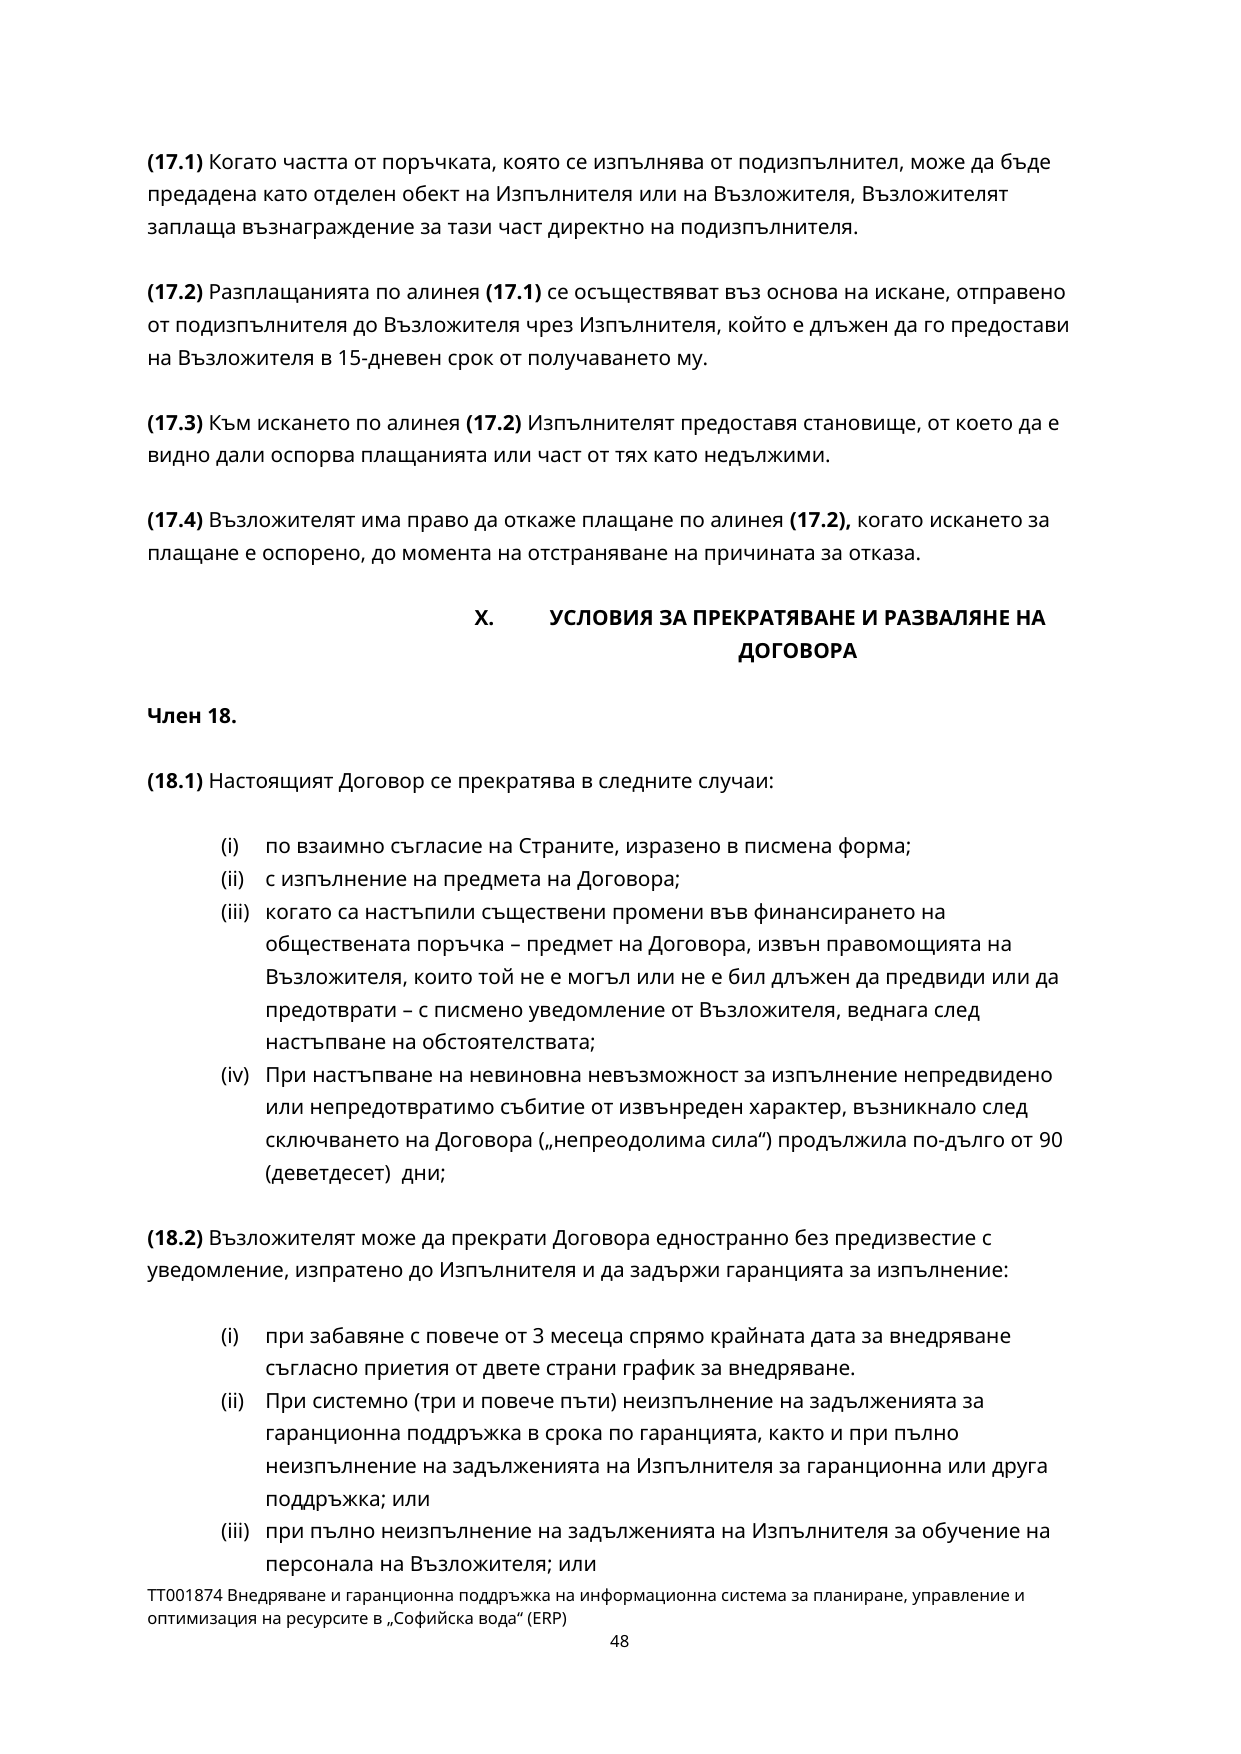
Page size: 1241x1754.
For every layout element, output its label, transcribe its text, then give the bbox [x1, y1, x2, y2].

list При системно (три и повече пъти) неизпълнение на задълженията за гаранционна поддръжка в срока по гаранцията, както и при пълно неизпълнение на задълженията на Изпълнителя за гаранционна или друга поддръжка; или [221, 1386, 1093, 1512]
list с изпълнение на предмета на Договора; [221, 864, 1093, 893]
list когато са настъпили съществени промени във финансирането на обществената поръчка – предмет на Договора, извън правомощията на Възложителя, които той не е могъл или не е бил длъжен да предвиди или да предотврати – с писмено уведомление от Възложителя, веднага след настъпване на обстоятелствата; [221, 897, 1093, 1056]
list При настъпване на невиновна невъзможност за изпълнение непредвидено или непредотвратимо събитие от извънреден характер, възникнало след сключването на Договора („непреодолима сила“) продължила по-дълго от 90 (деветдесет) дни; [221, 1060, 1093, 1186]
text (17.3) Към искането по алинея (17.2) Изпълнителят предоставя становище, от което да е видно дали оспорва плащанията или част от тях като недължими. [147, 408, 1093, 469]
text Член 18. [147, 701, 1093, 730]
list при пълно неизпълнение на задълженията на Изпълнителя за обучение на персонала на Възложителя; или [221, 1516, 1093, 1577]
text (18.1) Настоящият Договор се прекратява в следните случаи: [147, 766, 1093, 795]
text (18.2) Възложителят може да прекрати Договора едностранно без предизвестие с уведомление, изпратено до Изпълнителя и да задържи гаранцията за изпълнение: [147, 1223, 1093, 1284]
list при забавяне с повече от 3 месеца спрямо крайната дата за внедряване съгласно приетия от двете страни график за внедряване. [221, 1321, 1093, 1382]
list УСЛОВИЯ ЗА ПРЕКРАТЯВАНЕ И РАЗВАЛЯНЕ НА ДОГОВОРА [428, 603, 1093, 664]
text (17.1) Когато частта от поръчката, която се изпълнява от подизпълнител, може да бъде предадена като отделен обект на Изпълнителя или на Възложителя, Възложителят заплаща възнаграждение за тази част директно на подизпълнителя. [147, 147, 1093, 241]
text (17.4) Възложителят има право да откаже плащане по алинея (17.2), когато искането за плащане е оспорено, до момента на отстраняване на причината за отказа. [147, 506, 1093, 567]
list по взаимно съгласие на Страните, изразено в писмена форма; [221, 832, 1093, 860]
text (17.2) Разплащанията по алинея (17.1) се осъществяват въз основа на искане, отправено от подизпълнителя до Възложителя чрез Изпълнителя, който е длъжен да го предостави на Възложителя в 15-дневен срок от получаването му. [147, 277, 1093, 371]
